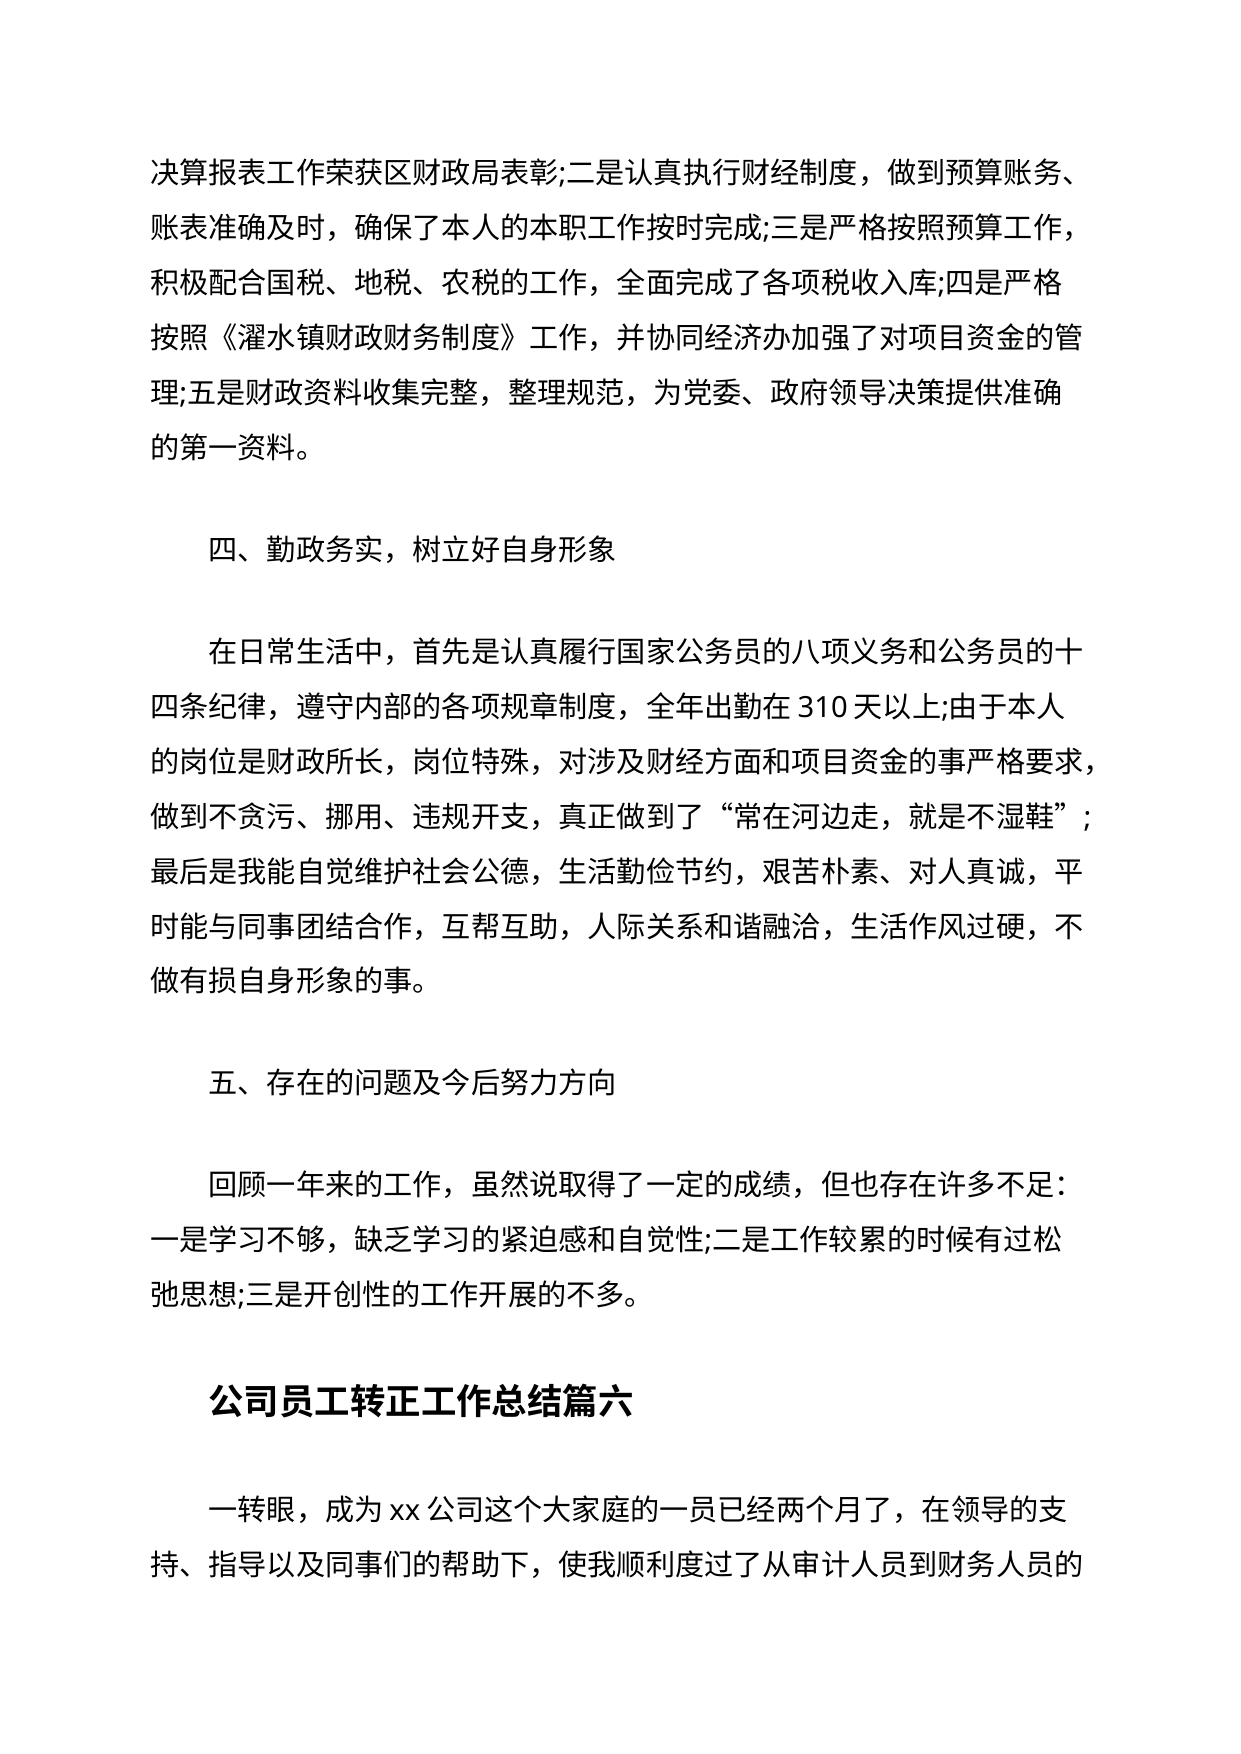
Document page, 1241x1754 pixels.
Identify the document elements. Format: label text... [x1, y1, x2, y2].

text 回顾一年来的工作，虽然说取得了一定的成绩，但也存在许多不足：一是学习不够，缺乏学习的紧迫感和自觉性;二是工作较累的时候有过松弛思想;三是开创性的工作开展的不多。 [150, 1162, 1090, 1314]
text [150, 1487, 1090, 1584]
text 四、勤政务实，树立好自身形象 [150, 527, 1090, 569]
text 在日常生活中，首先是认真履行国家公务员的八项义务和公务员的十四条纪律，遵守内部的各项规章制度，全年出勤在310天以上;由于本人的岗位是财政所长，岗位特殊，对涉及财经方面和项目资金的事严格要求，做到不贪污、挪用、违规开支，真正做到了“常在河边走，就是不湿鞋”;最后是我能自觉维护社会公德，生活勤俭节约，艰苦朴素、对人真诚，平时能与同事团结合作，互帮互助，人际关系和谐融洽，生活作风过硬，不做有损自身形象的事。 [150, 628, 1090, 1000]
text 五、存在的问题及今后努力方向 [150, 1060, 1090, 1102]
text 公司员工转正工作总结篇六 [150, 1373, 1090, 1425]
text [150, 150, 1090, 467]
